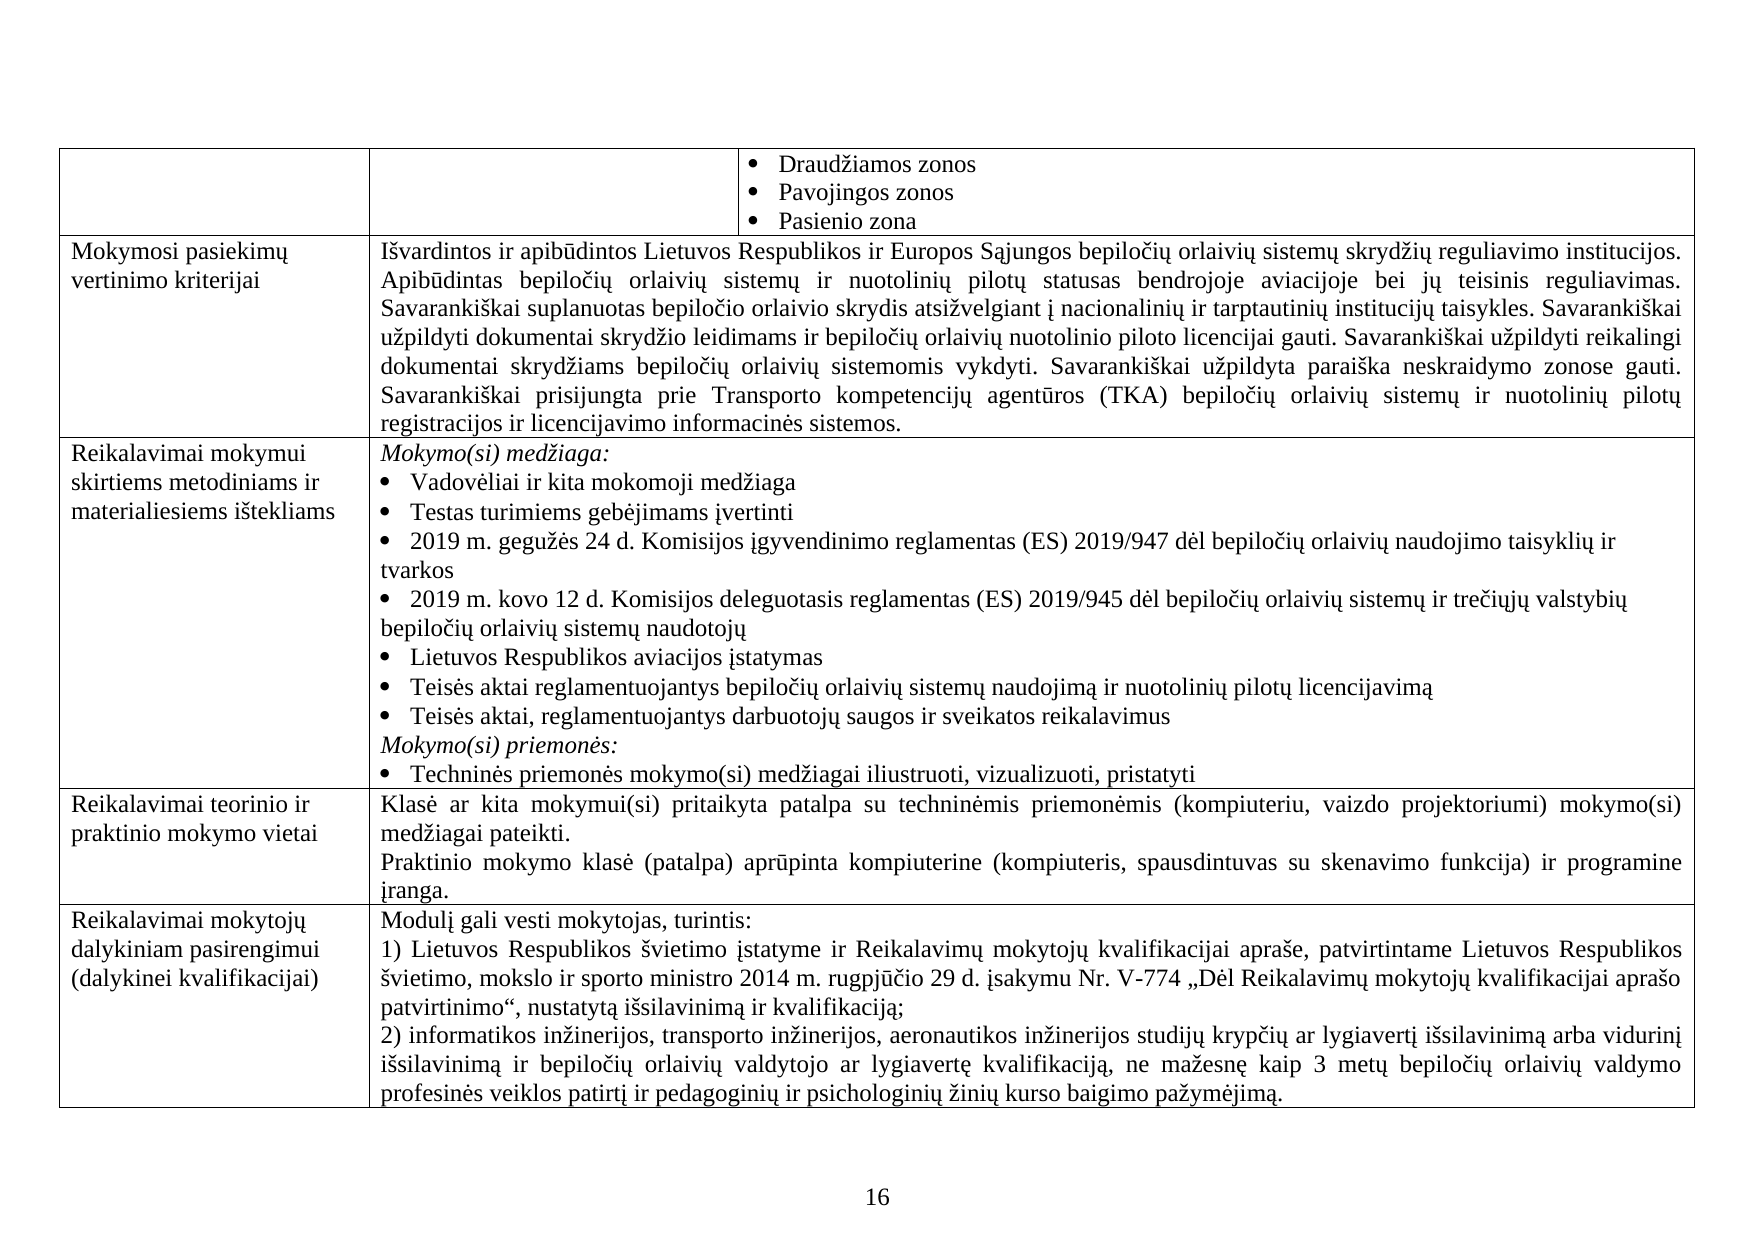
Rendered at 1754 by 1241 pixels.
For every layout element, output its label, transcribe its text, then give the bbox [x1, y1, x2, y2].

table_cell Klasė ar kita mokymui(si) pritaikyta patalpa su techninėmis priemonėmis (kompiuteriu, vaizdo projektoriumi) mokymo(si) medžiagai pateikti. Praktinio mokymo klasė (patalpa) aprūpinta kompiuterine (kompiuteris, spausdintuvas su skenavimo funkcija) ir programine įranga. [370, 789, 1694, 904]
table_cell Reikalavimai mokymui skirtiems metodiniams ir materialiesiems ištekliams [60, 438, 369, 788]
table_cell Modulį gali vesti mokytojas, turintis: 1) Lietuvos Respublikos švietimo įstatyme ir Reikalavimų mokytojų kvalifikacijai apraše, patvirtintame Lietuvos Respublikos švietimo, mokslo ir sporto ministro 2014 m. rugpjūčio 29 d. įsakymu Nr. V-774 „Dėl Reikalavimų mokytojų kvalifikacijai aprašo patvirtinimo“, nustatytą išsilavinimą ir kvalifikaciją; 2) informatikos inžinerijos, transporto inžinerijos, aeronautikos inžinerijos studijų krypčių ar lygiavertį išsilavinimą arba vidurinį išsilavinimą ir bepiločių orlaivių valdytojo ar lygiavertę kvalifikaciją, ne mažesnę kaip 3 metų bepiločių orlaivių valdymo profesinės veiklos patirtį ir pedagoginių ir psichologinių žinių kurso baigimo pažymėjimą. [370, 905, 1694, 1107]
table_cell Reikalavimai mokytojų dalykiniam pasirengimui (dalykinei kvalifikacijai) [60, 905, 369, 1107]
table_cell Mokymo(si) medžiaga: Vadovėliai ir kita mokomoji medžiaga Testas turimiems gebėjimams įvertinti 2019 m. gegužės 24 d. Komisijos įgyvendinimo reglamentas (ES) 2019/947 dėl bepiločių orlaivių naudojimo taisyklių ir tvarkos 2019 m. kovo 12 d. Komisijos deleguotasis reglamentas (ES) 2019/945 dėl bepiločių orlaivių sistemų ir trečiųjų valstybių bepiločių orlaivių sistemų naudotojų Lietuvos Respublikos aviacijos įstatymas Teisės aktai reglamentuojantys bepiločių orlaivių sistemų naudojimą ir nuotolinių pilotų licencijavimą Teisės aktai, reglamentuojantys darbuotojų saugos ir sveikatos reikalavimus Mokymo(si) priemonės: Techninės priemonės mokymo(si) medžiagai iliustruoti, vizualizuoti, pristatyti [370, 438, 1694, 788]
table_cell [370, 149, 738, 235]
table_cell Mokymosi pasiekimų vertinimo kriterijai [60, 236, 369, 437]
table_cell Reikalavimai teorinio ir praktinio mokymo vietai [60, 789, 369, 904]
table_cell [739, 149, 1694, 235]
table_cell Išvardintos ir apibūdintos Lietuvos Respublikos ir Europos Sąjungos bepiločių orlaivių sistemų skrydžių reguliavimo institucijos. Apibūdintas bepiločių orlaivių sistemų ir nuotolinių pilotų statusas bendrojoje aviacijoje bei jų teisinis reguliavimas. Savarankiškai suplanuotas bepiločio orlaivio skrydis atsižvelgiant į nacionalinių ir tarptautinių institucijų taisykles. Savarankiškai užpildyti dokumentai skrydžio leidimams ir bepiločių orlaivių nuotolinio piloto licencijai gauti. Savarankiškai užpildyti reikalingi dokumentai skrydžiams bepiločių orlaivių sistemomis vykdyti. Savarankiškai užpildyta paraiška neskraidymo zonose gauti. Savarankiškai prisijungta prie Transporto kompetencijų agentūros (TKA) bepiločių orlaivių sistemų ir nuotolinių pilotų registracijos ir licencijavimo informacinės sistemos. [370, 236, 1694, 437]
